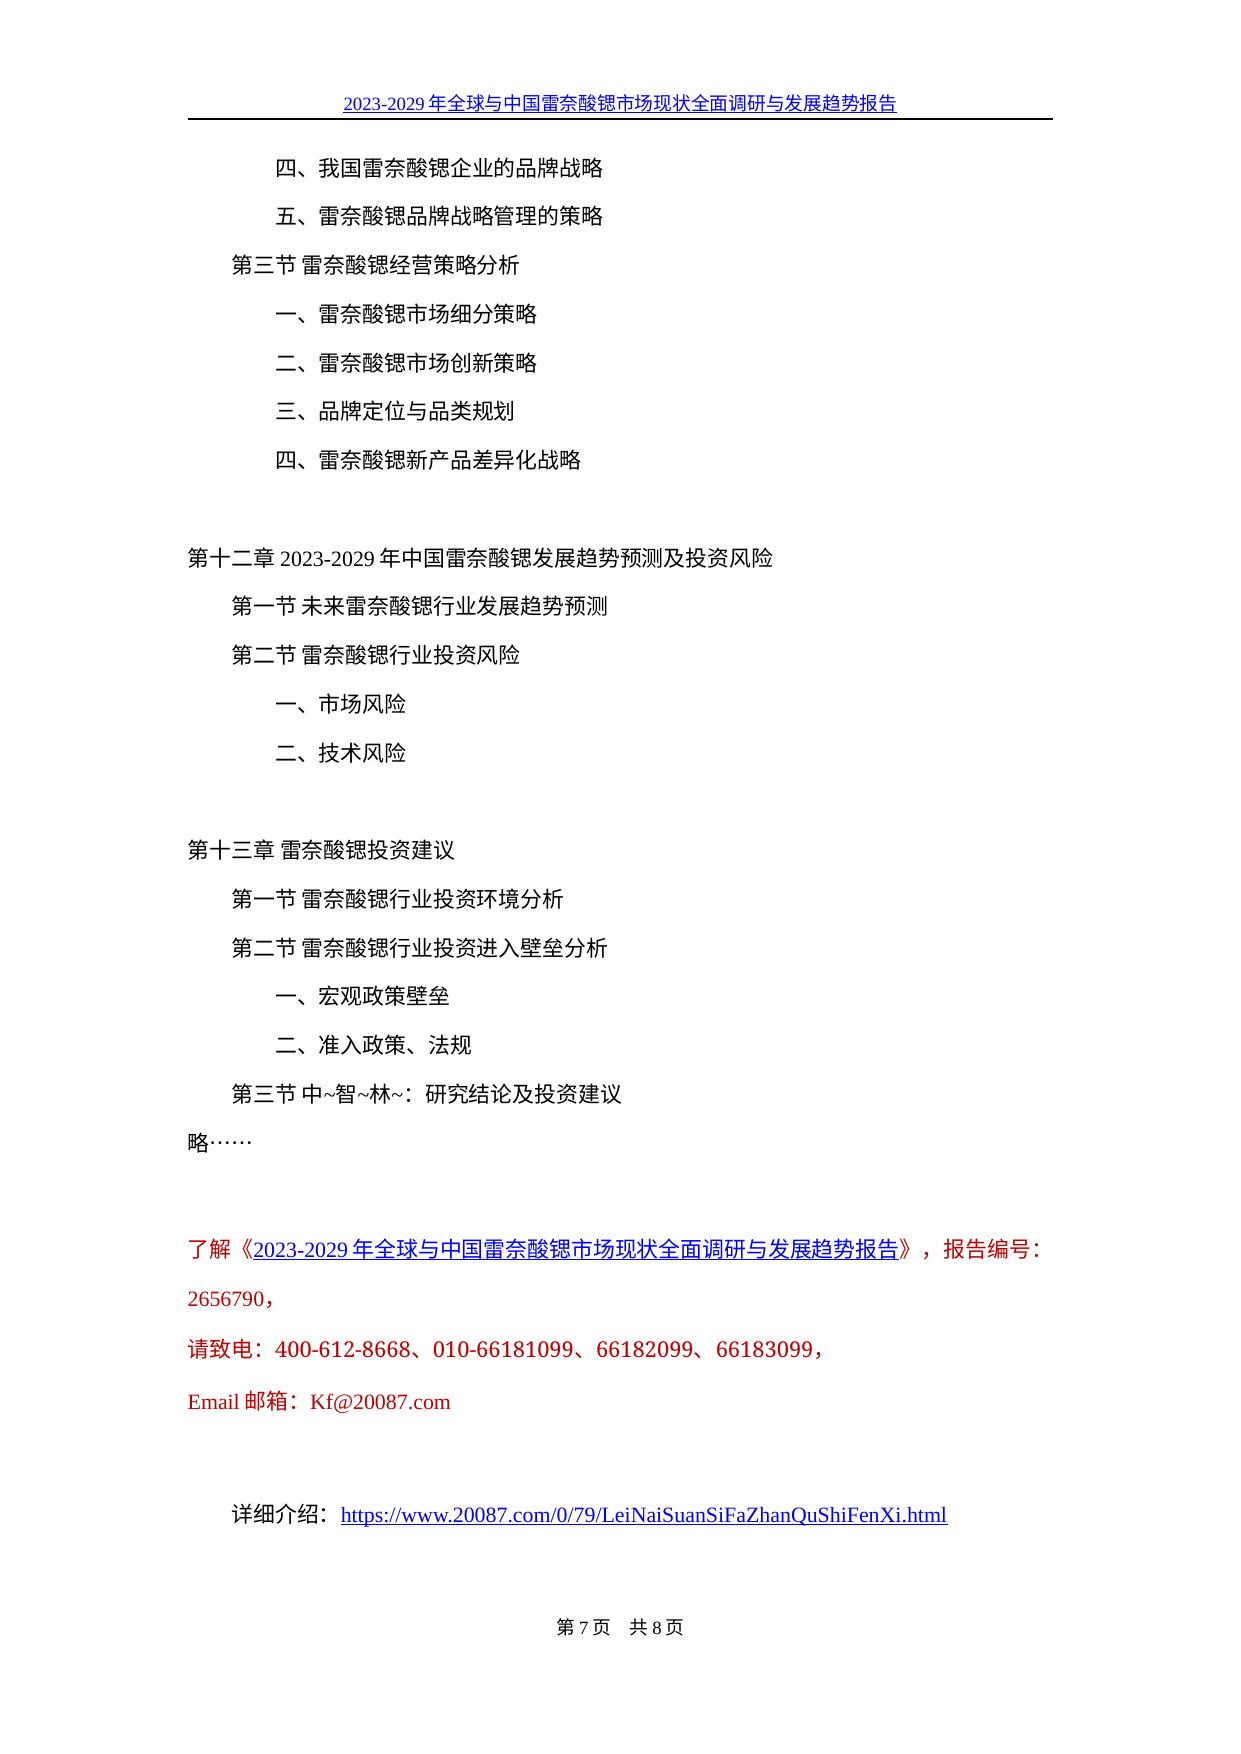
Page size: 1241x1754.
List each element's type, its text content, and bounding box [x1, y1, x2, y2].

text 请致电：400-612-8668、010-66181099、66182099、66183099， [187, 1332, 1053, 1364]
text Email邮箱：Kf@20087.com [187, 1383, 1053, 1416]
text 详细介绍：https://www.20087.com/0/79/LeiNaiSuanSiFaZhanQuShiFenXi.html [187, 1496, 1053, 1529]
text 了解《2023-2029年全球与中国雷奈酸锶市场现状全面调研与发展趋势报告》，报告编号：2656790， [187, 1232, 1053, 1313]
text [187, 150, 1053, 1158]
